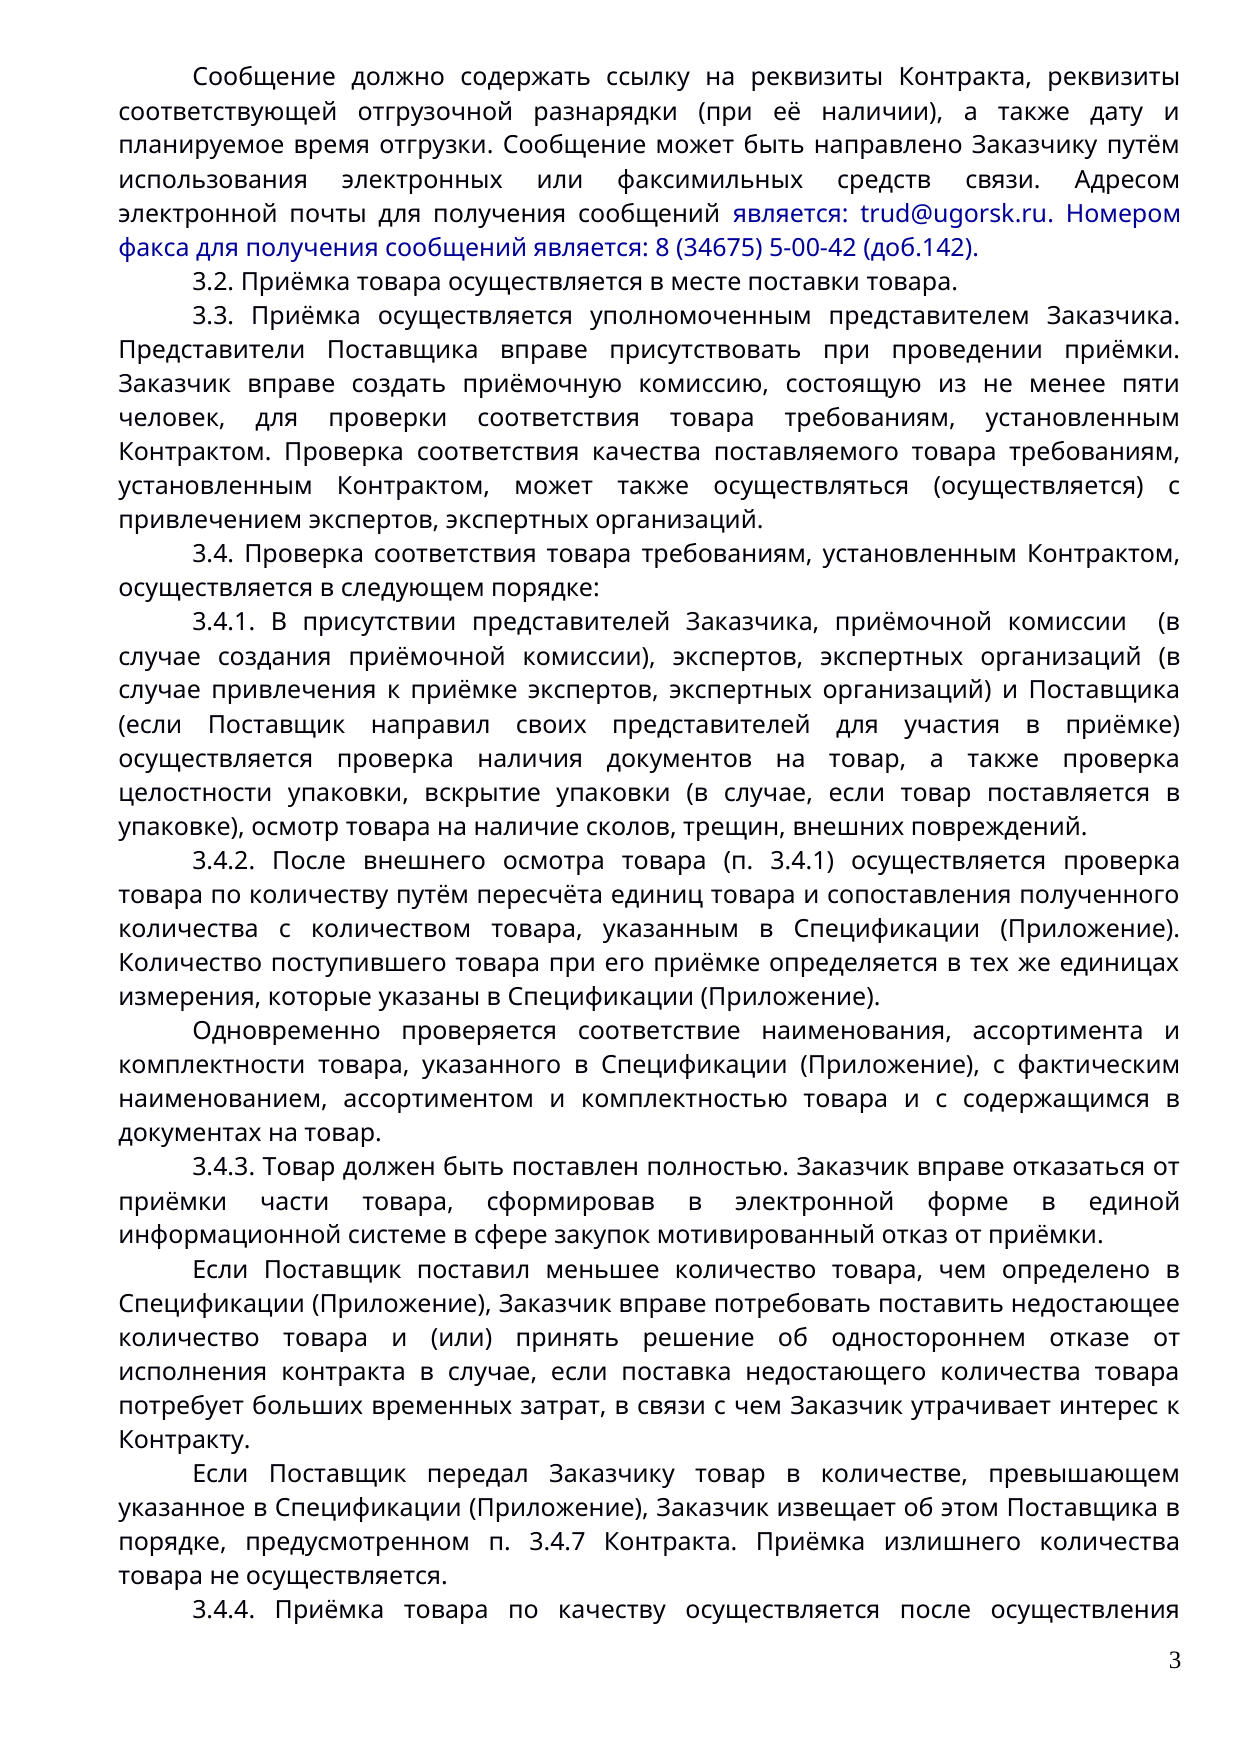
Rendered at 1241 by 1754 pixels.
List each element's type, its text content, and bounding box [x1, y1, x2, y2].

text 3.4.3. Товар должен быть поставлен полностью. Заказчик вправе отказаться от приёмки части товара, сформировав в электронной форме в единой информационной системе в сфере закупок мотивированный отказ от приёмки. [118, 1149, 1181, 1251]
text Одновременно проверяется соответствие наименования, ассортимента и комплектности товара, указанного в Спецификации (Приложение), с фактическим наименованием, ассортиментом и комплектностью товара и с содержащимся в документах на товар. [118, 1013, 1181, 1149]
text Если Поставщик поставил меньшее количество товара, чем определено в Спецификации (Приложение), Заказчик вправе потребовать поставить недостающее количество товара и (или) принять решение об одностороннем отказе от исполнения контракта в случае, если поставка недостающего количества товара потребует больших временных затрат, в связи с чем Заказчик утрачивает интерес к Контракту. [118, 1251, 1181, 1456]
text Если Поставщик передал Заказчику товар в количестве, превышающем указанное в Спецификации (Приложение), Заказчик извещает об этом Поставщика в порядке, предусмотренном п. 3.4.7 Контракта. Приёмка излишнего количества товара не осуществляется. [118, 1456, 1181, 1592]
text 3.4.1. В присутствии представителей Заказчика, приёмочной комиссии (в случае создания приёмочной комиссии), экспертов, экспертных организаций (в случае привлечения к приёмке экспертов, экспертных организаций) и Поставщика (если Поставщик направил своих представителей для участия в приёмке) осуществляется проверка наличия документов на товар, а также проверка целостности упаковки, вскрытие упаковки (в случае, если товар поставляется в упаковке), осмотр товара на наличие сколов, трещин, внешних повреждений. [118, 604, 1181, 842]
text 3.4.2. После внешнего осмотра товара (п. 3.4.1) осуществляется проверка товара по количеству путём пересчёта единиц товара и сопоставления полученного количества с количеством товара, указанным в Спецификации (Приложение). Количество поступившего товара при его приёмке определяется в тех же единицах измерения, которые указаны в Спецификации (Приложение). [118, 842, 1181, 1013]
text 3.2. Приёмка товара осуществляется в месте поставки товара. [118, 263, 1181, 297]
text 3.3. Приёмка осуществляется уполномоченным представителем Заказчика. Представители Поставщика вправе присутствовать при проведении приёмки. Заказчик вправе создать приёмочную комиссию, состоящую из не менее пяти человек, для проверки соответствия товара требованиям, установленным Контрактом. Проверка соответствия качества поставляемого товара требованиям, установленным Контрактом, может также осуществляться (осуществляется) с привлечением экспертов, экспертных организаций. [118, 297, 1181, 536]
text Сообщение должно содержать ссылку на реквизиты Контракта, реквизиты соответствующей отгрузочной разнарядки (при её наличии), а также дату и планируемое время отгрузки. Сообщение может быть направлено Заказчику путём использования электронных или факсимильных средств связи. Адресом электронной почты для получения сообщений является: trud@ugorsk.ru. Номером факса для получения сообщений является: 8 (34675) 5-00-42 (доб.142). [118, 59, 1181, 263]
text 3.4. Проверка соответствия товара требованиям, установленным Контрактом, осуществляется в следующем порядке: [118, 536, 1181, 604]
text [118, 1592, 1181, 1626]
